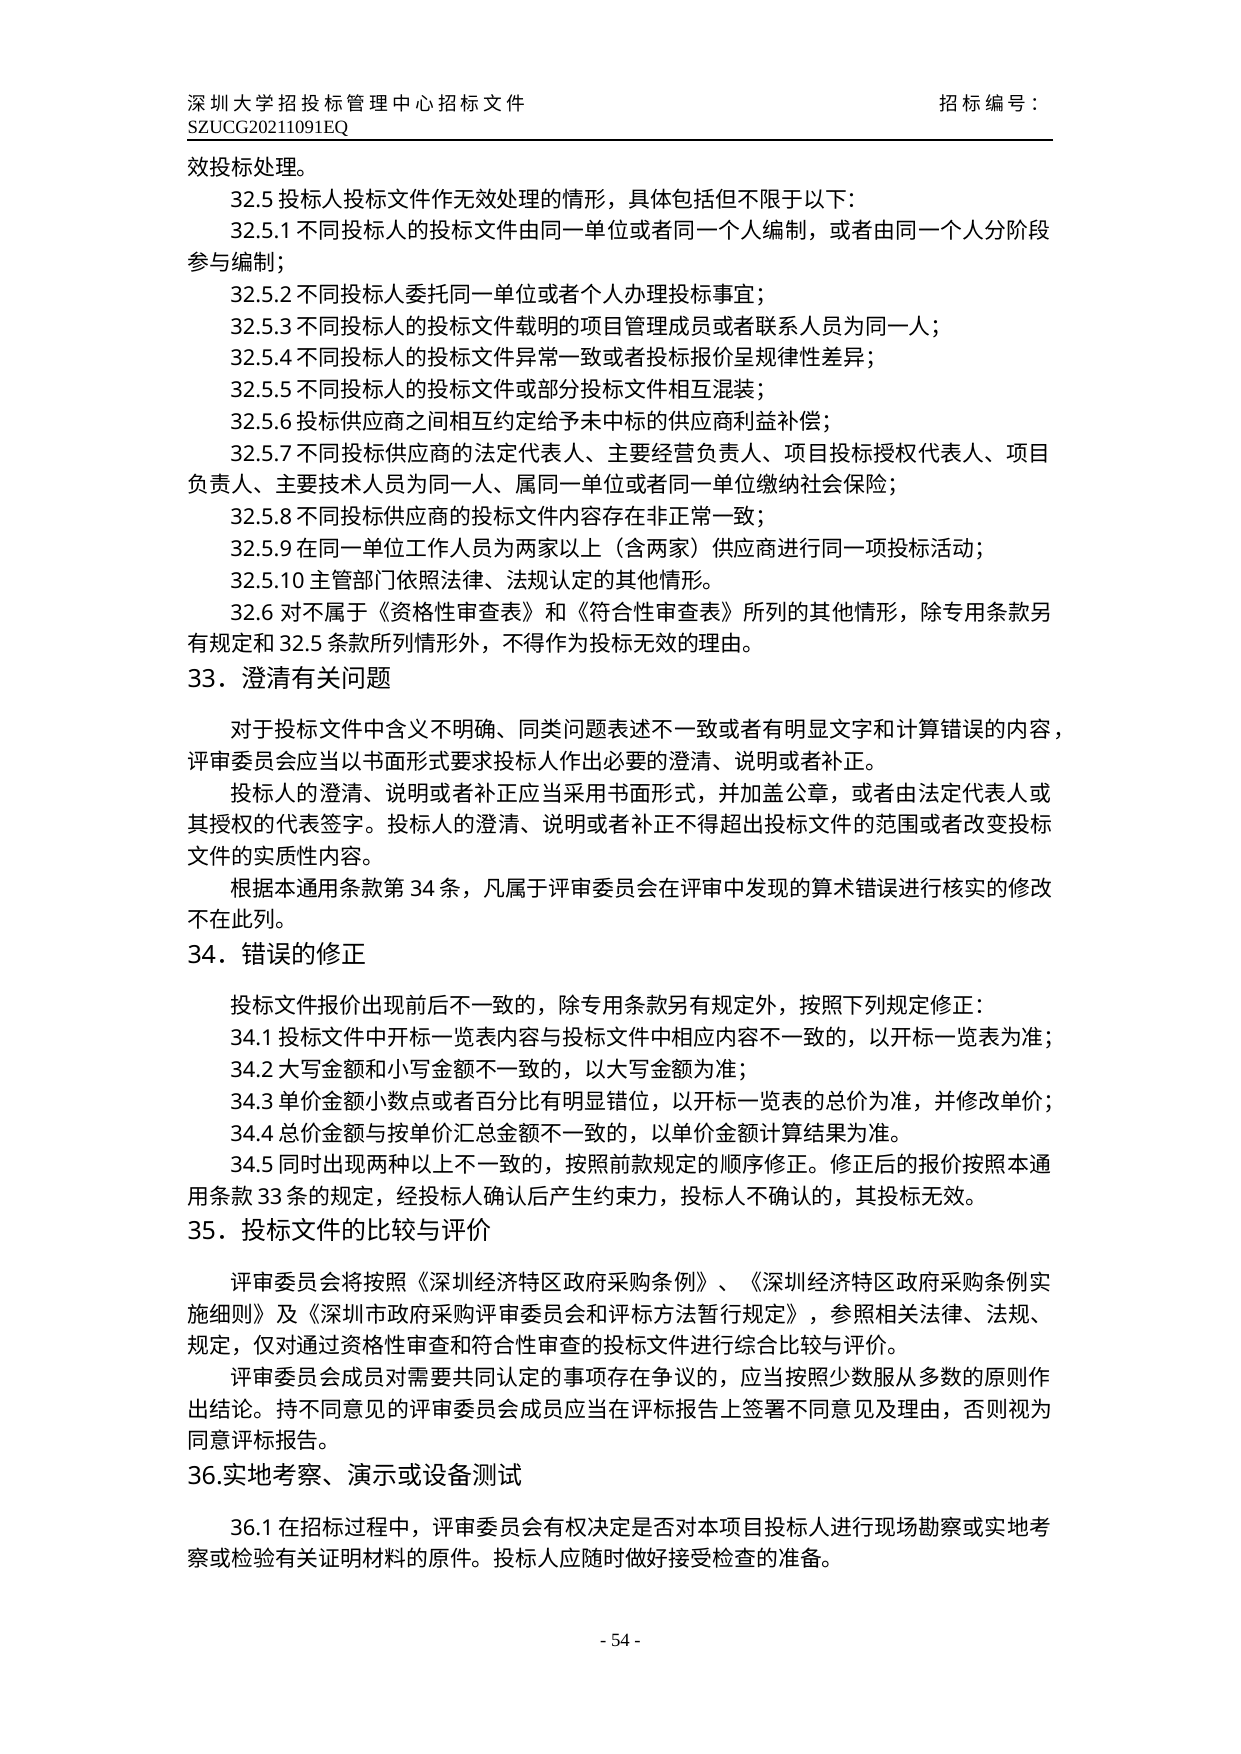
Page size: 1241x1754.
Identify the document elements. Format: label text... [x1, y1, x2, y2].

text 评审委员会成员对需要共同认定的事项存在争议的，应当按照少数服从多数的原则作出结论。持不同意见的评审委员会成员应当在评标报告上签署不同意见及理由，否则视为同意评标报告。 [187, 1360, 1053, 1455]
text 32.5.5不同投标人的投标文件或部分投标文件相互混装； [187, 372, 1053, 404]
text 32.5.4不同投标人的投标文件异常一致或者投标报价呈规律性差异； [187, 340, 1053, 372]
text 36.1在招标过程中，评审委员会有权决定是否对本项目投标人进行现场勘察或实地考察或检验有关证明材料的原件。投标人应随时做好接受检查的准备。 [187, 1509, 1053, 1573]
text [187, 150, 1053, 182]
text 32.5.8不同投标供应商的投标文件内容存在非正常一致； [187, 499, 1053, 531]
text 32.5.3不同投标人的投标文件载明的项目管理成员或者联系人员为同一人； [187, 309, 1053, 340]
text 32.5.2不同投标人委托同一单位或者个人办理投标事宜； [187, 277, 1053, 309]
text 32.5.6投标供应商之间相互约定给予未中标的供应商利益补偿； [187, 404, 1053, 436]
text 32.5.10主管部门依照法律、法规认定的其他情形。 [187, 563, 1053, 594]
text 34．错误的修正 [187, 934, 1053, 970]
text 32.5.7不同投标供应商的法定代表人、主要经营负责人、项目投标授权代表人、项目负责人、主要技术人员为同一人、属同一单位或者同一单位缴纳社会保险； [187, 436, 1053, 499]
text 34.4总价金额与按单价汇总金额不一致的，以单价金额计算结果为准。 [187, 1116, 1053, 1147]
text 32.6 对不属于《资格性审查表》和《符合性审查表》所列的其他情形，除专用条款另有规定和32.5条款所列情形外，不得作为投标无效的理由。 [187, 594, 1053, 658]
text 32.5.1不同投标人的投标文件由同一单位或者同一个人编制，或者由同一个人分阶段参与编制； [187, 213, 1053, 277]
text 投标人的澄清、说明或者补正应当采用书面形式，并加盖公章，或者由法定代表人或其授权的代表签字。投标人的澄清、说明或者补正不得超出投标文件的范围或者改变投标文件的实质性内容。 [187, 776, 1053, 871]
text 34.5同时出现两种以上不一致的，按照前款规定的顺序修正。修正后的报价按照本通用条款33条的规定，经投标人确认后产生约束力，投标人不确认的，其投标无效。 [187, 1147, 1053, 1211]
text 对于投标文件中含义不明确、同类问题表述不一致或者有明显文字和计算错误的内容，评审委员会应当以书面形式要求投标人作出必要的澄清、说明或者补正。 [187, 712, 1053, 776]
text 35．投标文件的比较与评价 [187, 1211, 1053, 1247]
text 34.2大写金额和小写金额不一致的，以大写金额为准； [187, 1052, 1053, 1084]
text 根据本通用条款第34条，凡属于评审委员会在评审中发现的算术错误进行核实的修改不在此列。 [187, 871, 1053, 934]
text 评审委员会将按照《深圳经济特区政府采购条例》、《深圳经济特区政府采购条例实施细则》及《深圳市政府采购评审委员会和评标方法暂行规定》，参照相关法律、法规、规定，仅对通过资格性审查和符合性审查的投标文件进行综合比较与评价。 [187, 1265, 1053, 1360]
text 34.1投标文件中开标一览表内容与投标文件中相应内容不一致的，以开标一览表为准； [187, 1020, 1053, 1052]
text 34.3单价金额小数点或者百分比有明显错位，以开标一览表的总价为准，并修改单价； [187, 1084, 1053, 1116]
text 投标文件报价出现前后不一致的，除专用条款另有规定外，按照下列规定修正： [187, 988, 1053, 1020]
text 32.5.9在同一单位工作人员为两家以上（含两家）供应商进行同一项投标活动； [187, 531, 1053, 563]
text 32.5投标人投标文件作无效处理的情形，具体包括但不限于以下： [187, 182, 1053, 213]
text 36.实地考察、演示或设备测试 [187, 1455, 1053, 1491]
text 33．澄清有关问题 [187, 658, 1053, 694]
